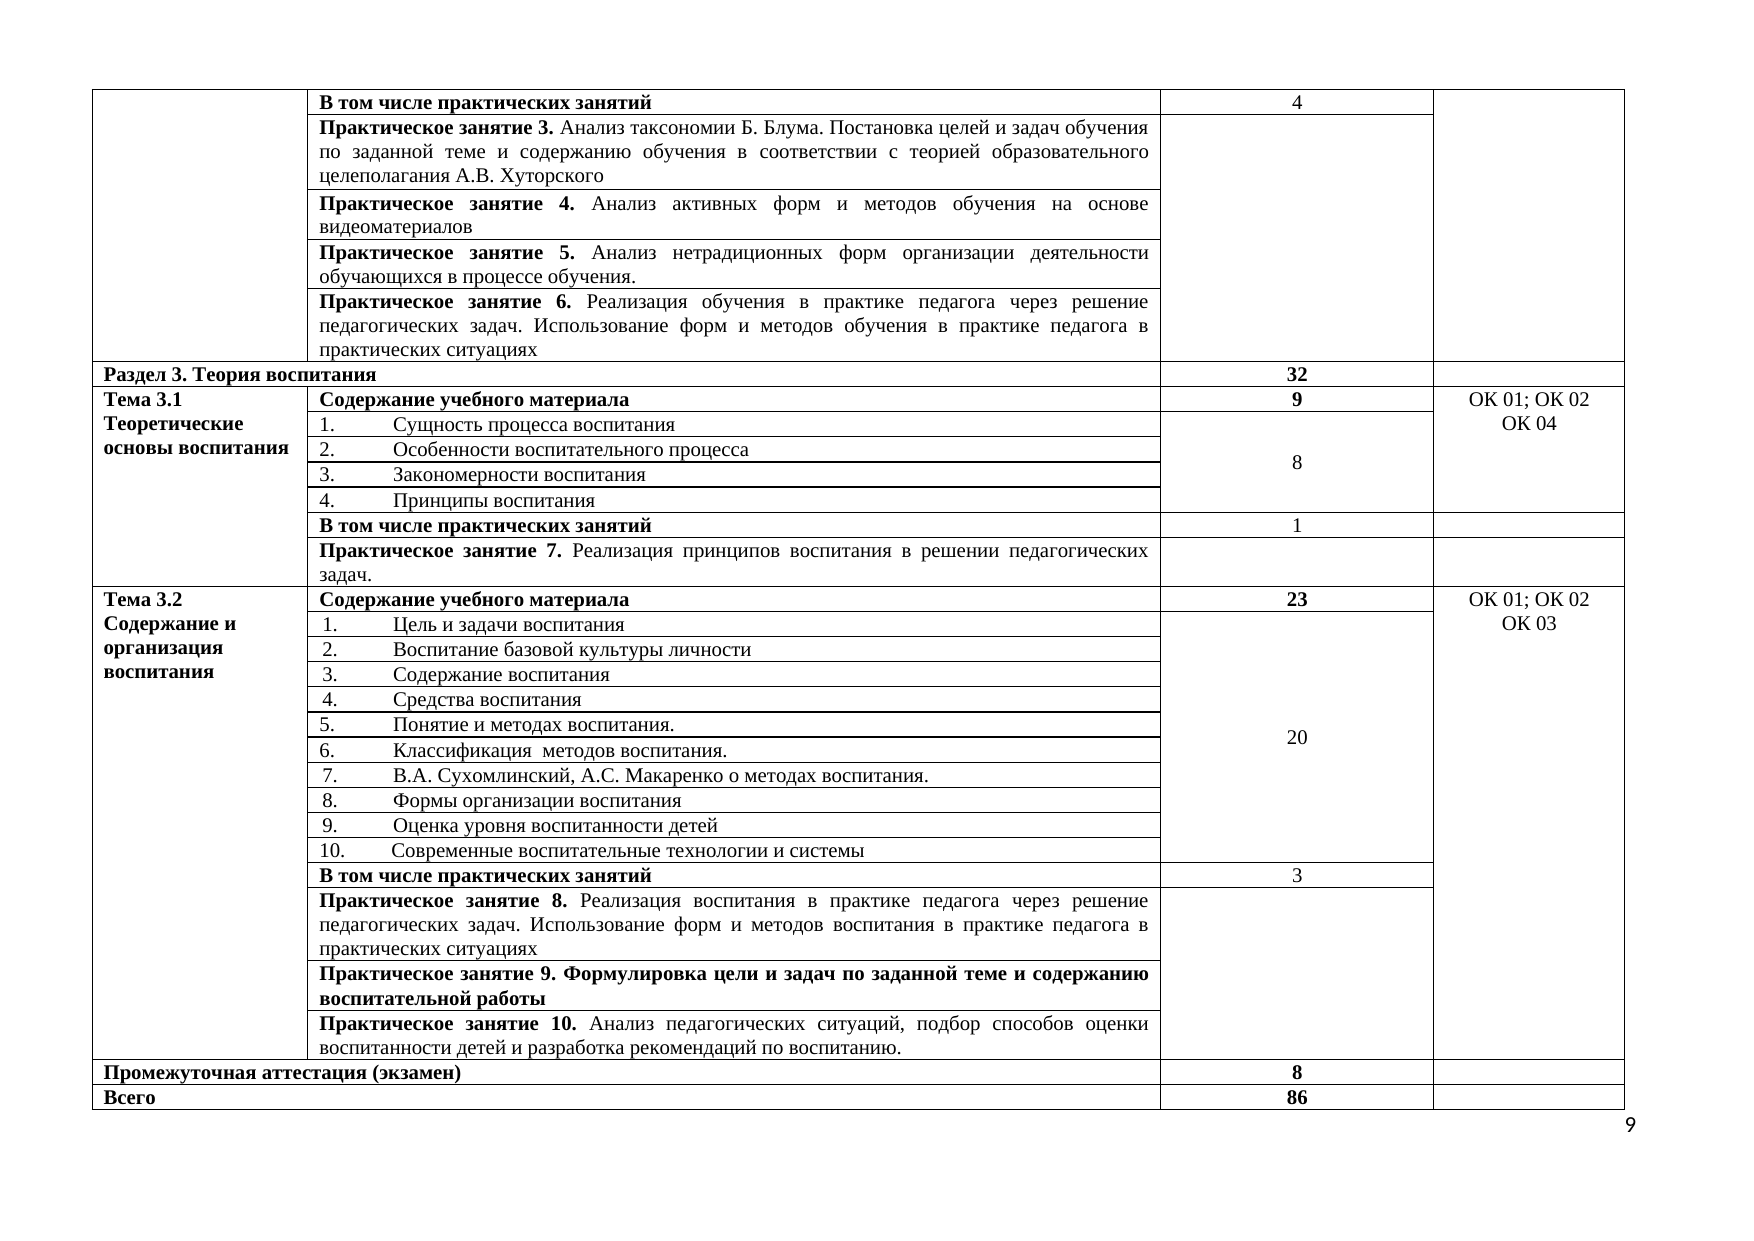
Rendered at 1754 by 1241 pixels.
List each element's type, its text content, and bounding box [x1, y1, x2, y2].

table_cell В том числе практических занятий [308, 513, 1160, 537]
table_cell ОК 01; ОК 02 ОК 04 [1434, 387, 1624, 512]
table_cell Содержание учебного материала [308, 587, 1160, 611]
table_cell Содержание учебного материала [308, 387, 1160, 411]
table_cell 8 [1161, 412, 1433, 512]
table_cell Практическое занятие 3. Анализ таксономии Б. Блума. Постановка целей и задач обучения по заданной теме и содержанию обучения в соответствии с теорией образовательного целеполагания А.В. Хуторского [308, 115, 1160, 189]
table_cell Практическое занятие 8. Реализация воспитания в практике педагога через решение педагогических задач. Использование форм и методов воспитания в практике педагога в практических ситуациях [308, 888, 1160, 960]
table_cell В том числе практических занятий [308, 90, 1160, 114]
table_cell Практическое занятие 5. Анализ нетрадиционных форм организации деятельности обучающихся в процессе обучения. [308, 240, 1160, 288]
table_cell Раздел 3. Теория воспитания [93, 362, 1160, 386]
table_cell Современные воспитательные технологии и системы [308, 838, 1160, 862]
table_cell Понятие и методах воспитания. [308, 713, 1160, 736]
table_cell Оценка уровня воспитанности детей [308, 813, 1160, 837]
table_cell [1161, 538, 1433, 586]
table_cell Практическое занятие 6. Реализация обучения в практике педагога через решение педагогических задач. Использование форм и методов обучения в практике педагога в практических ситуациях [308, 289, 1160, 361]
table_cell Тема 3.2 Содержание и организация воспитания [93, 587, 307, 1059]
table_cell [1434, 1085, 1624, 1109]
table_cell 23 [1161, 587, 1433, 611]
table_cell Содержание воспитания [308, 662, 1160, 686]
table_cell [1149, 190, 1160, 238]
table_cell Практическое занятие 9. Формулировка цели и задач по заданной теме и содержанию воспитательной работы [308, 961, 1160, 1009]
table_cell 20 [1161, 612, 1433, 862]
table_cell Принципы воспитания [308, 488, 1160, 512]
table_cell Промежуточная аттестация (экзамен) [93, 1060, 1160, 1084]
table_cell ОК 01; ОК 02 ОК 03 [1434, 587, 1624, 1059]
table_cell В.А. Сухомлинский, А.С. Макаренко о методах воспитания. [308, 763, 1160, 787]
table_cell 1 [1161, 513, 1433, 537]
table_cell 4 [1161, 90, 1433, 114]
table_cell [1434, 1060, 1624, 1084]
table_cell Всего [93, 1085, 1160, 1109]
table_cell Классификация методов воспитания. [308, 738, 1160, 762]
table_cell [1434, 538, 1624, 586]
table_cell [1161, 888, 1433, 1059]
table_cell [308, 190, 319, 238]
table_cell Средства воспитания [308, 687, 1160, 711]
table_cell 9 [1161, 387, 1433, 411]
table_cell Особенности воспитательного процесса [308, 437, 1160, 461]
table_cell Тема 3.1 Теоретические основы воспитания [93, 387, 307, 586]
table_cell В том числе практических занятий [308, 863, 1160, 887]
table_cell [1434, 362, 1624, 386]
table_cell 86 [1161, 1085, 1433, 1109]
table_cell Сущность процесса воспитания [308, 412, 1160, 436]
table_cell 32 [1161, 362, 1433, 386]
table_cell Цель и задачи воспитания [308, 612, 1160, 636]
table_cell 3 [1161, 863, 1433, 887]
table_cell Воспитание базовой культуры личности [308, 637, 1160, 661]
table_cell Закономерности воспитания [308, 463, 1160, 486]
table_cell Практическое занятие 7. Реализация принципов воспитания в решении педагогических задач. [308, 538, 1160, 586]
table_cell Формы организации воспитания [308, 788, 1160, 812]
table_cell [1434, 513, 1624, 537]
table_cell Практическое занятие 10. Анализ педагогических ситуаций, подбор способов оценки воспитанности детей и разработка рекомендаций по воспитанию. [308, 1011, 1160, 1059]
table_cell [1161, 115, 1433, 361]
table_cell 8 [1161, 1060, 1433, 1084]
